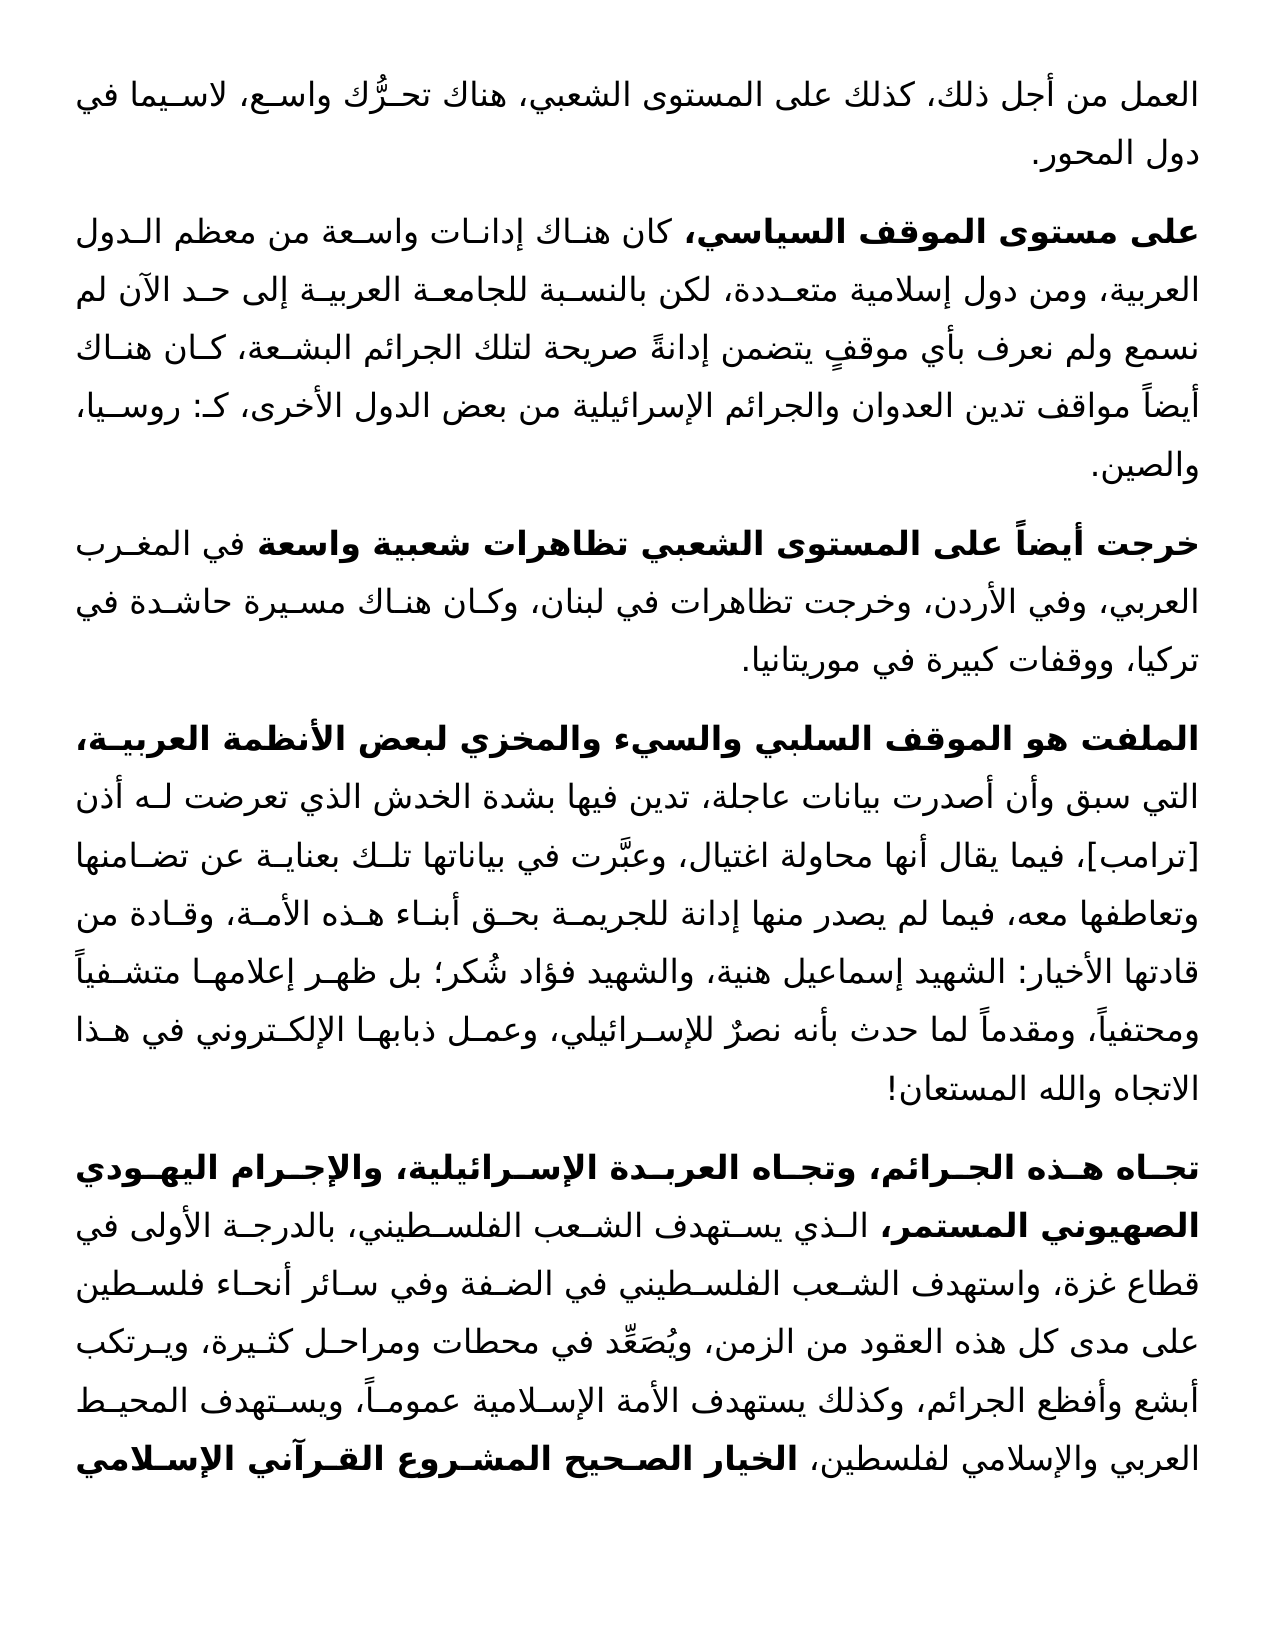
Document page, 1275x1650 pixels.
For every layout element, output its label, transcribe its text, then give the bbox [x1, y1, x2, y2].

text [75, 75, 1200, 172]
text على مستوى الموقف السياسي، كان هناك إدانات واسعة من معظم الدول العربية، ومن دول إسلامية متعددة، لكن بالنسبة للجامعة العربية إلى حد الآن لم نسمع ولم نعرف بأي موقفٍ يتضمن إدانةً صريحة لتلك الجرائم البشعة، كان هناك أيضاً مواقف تدين العدوان والجرائم الإسرائيلية من بعض الدول الأخرى، كـ: روسيا، والصين. [75, 212, 1200, 484]
text خرجت أيضاً على المستوى الشعبي تظاهرات شعبية واسعة في المغرب العربي، وفي الأردن، وخرجت تظاهرات في لبنان، وكان هناك مسيرة حاشدة في تركيا، ووقفات كبيرة في موريتانيا. [75, 524, 1200, 679]
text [75, 1148, 1200, 1478]
text الملفت هو الموقف السلبي والسيء والمخزي لبعض الأنظمة العربية، التي سبق وأن أصدرت بيانات عاجلة، تدين فيها بشدة الخدش الذي تعرضت له أذن [ترامب]، فيما يقال أنها محاولة اغتيال، وعبَّرت في بياناتها تلك بعناية عن تضامنها وتعاطفها معه، فيما لم يصدر منها إدانة للجريمة بحق أبناء هذه الأمة، وقادة من قادتها الأخيار: الشهيد إسماعيل هنية، والشهيد فؤاد شُكر؛ بل ظهر إعلامها متشفياً ومحتفياً، ومقدماً لما حدث بأنه نصرٌ للإسرائيلي، وعمل ذبابها الإلكتروني في هذا الاتجاه والله المستعان! [75, 720, 1200, 1108]
